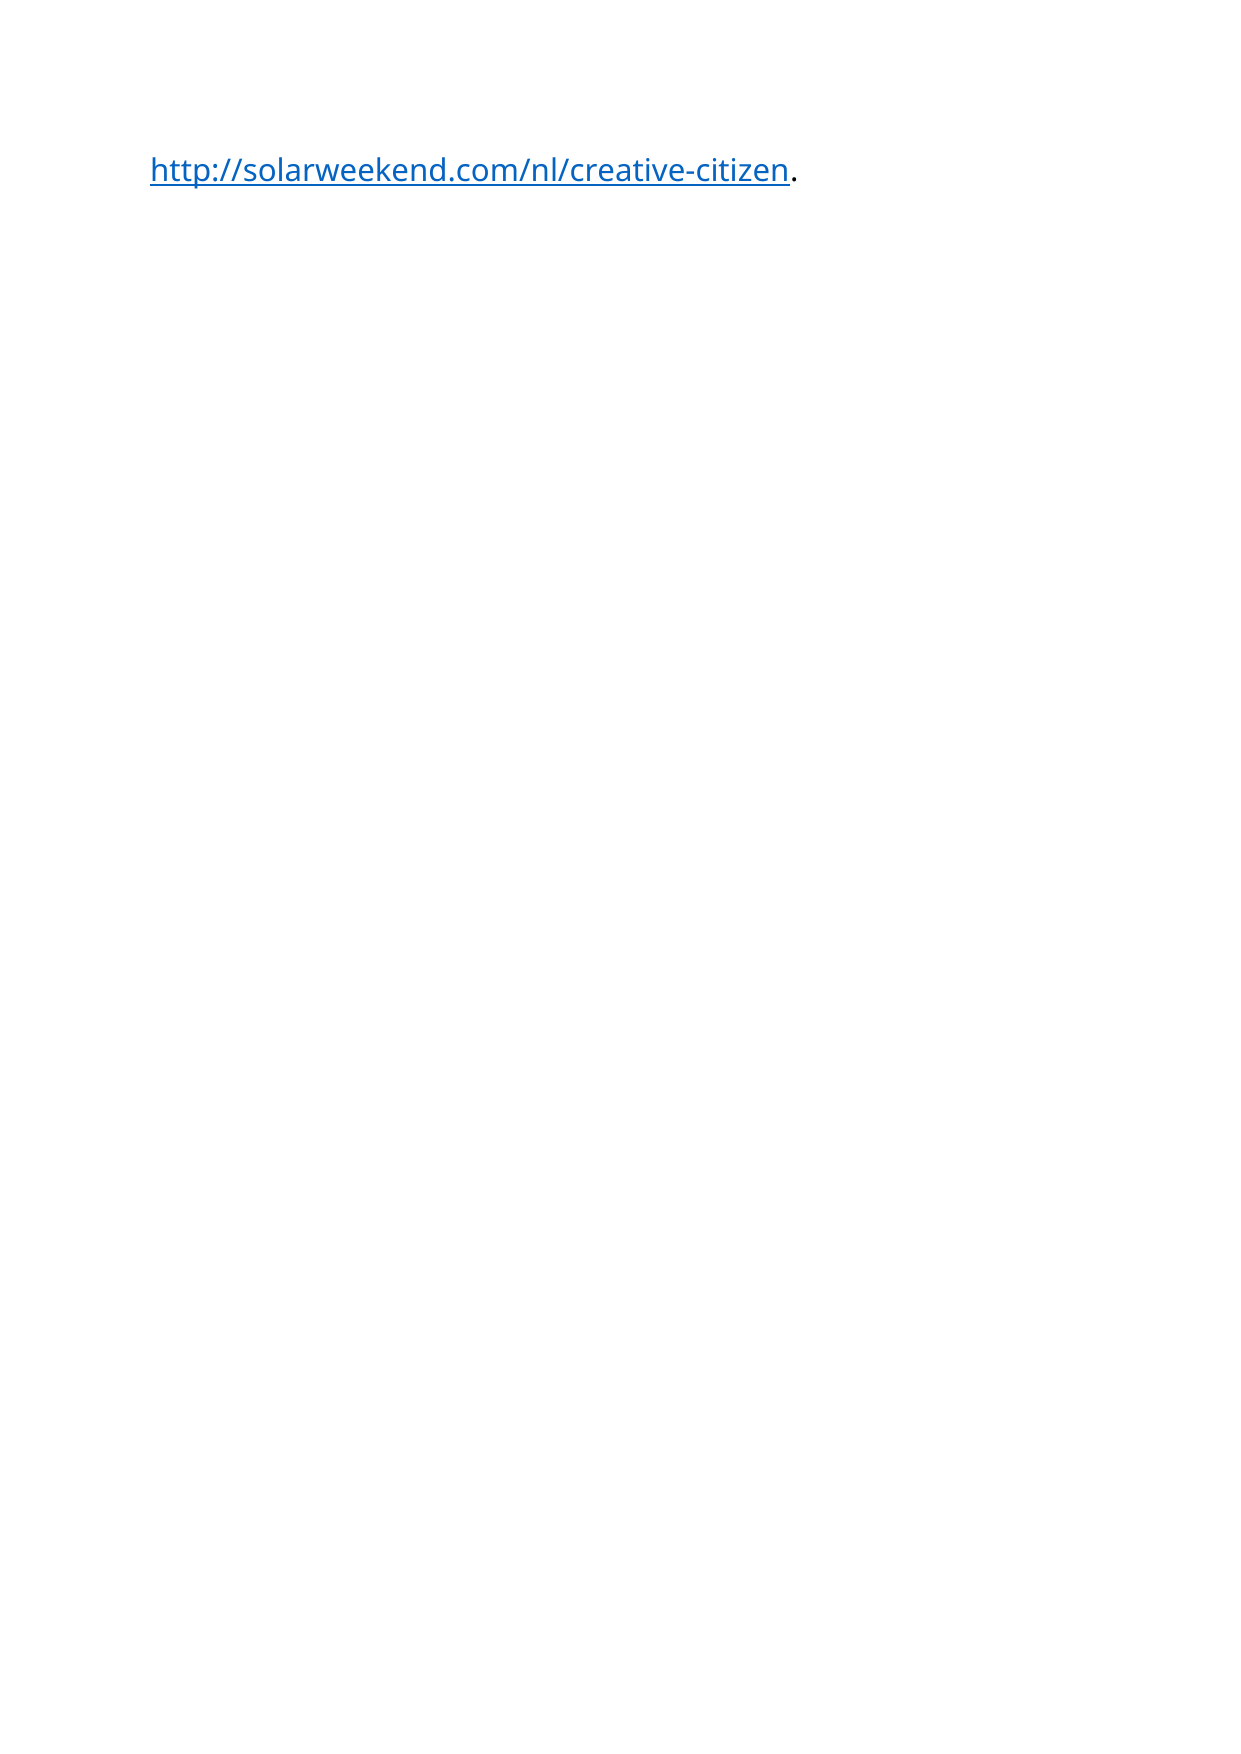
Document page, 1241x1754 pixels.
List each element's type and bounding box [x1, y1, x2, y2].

text [150, 148, 1090, 190]
